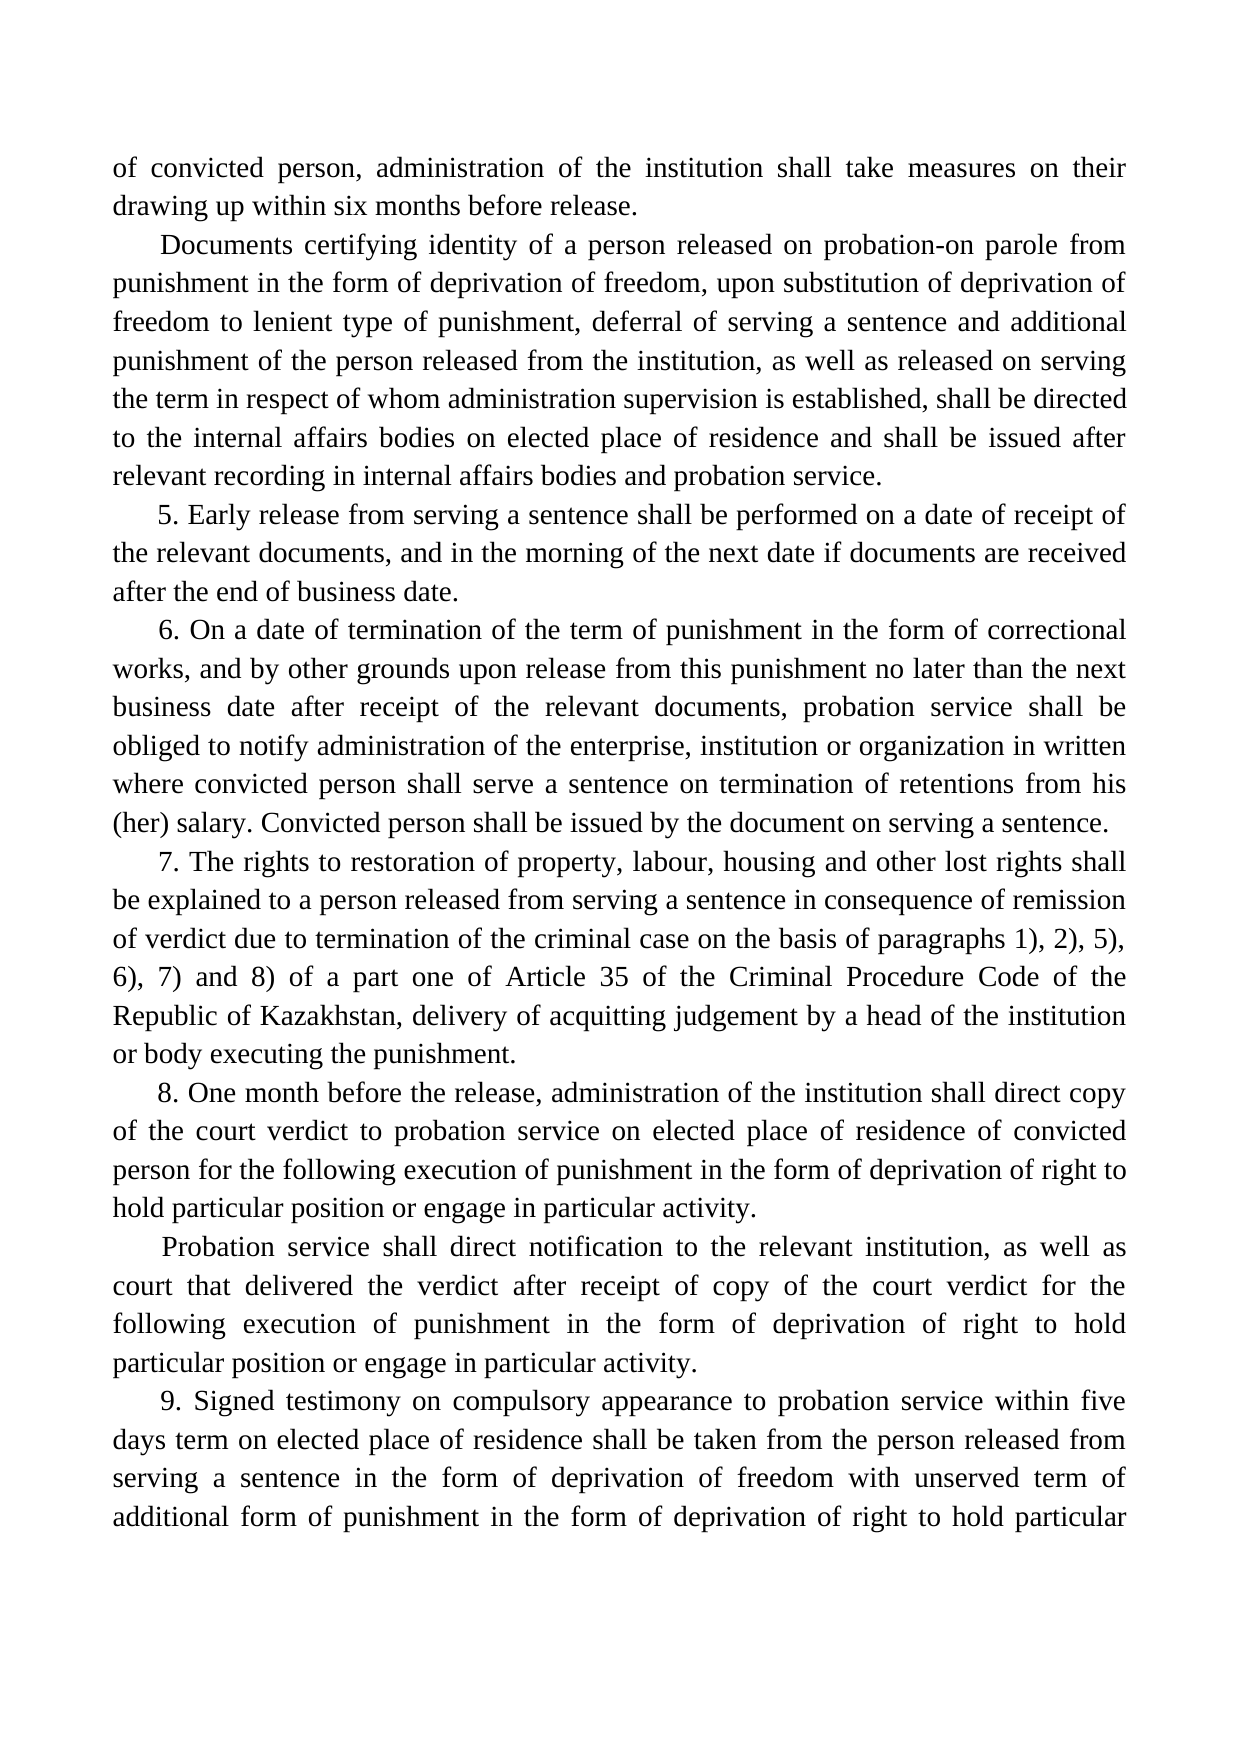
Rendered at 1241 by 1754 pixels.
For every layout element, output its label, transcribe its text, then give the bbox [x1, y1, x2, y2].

text 7. The rights to restoration of property, labour, housing and other lost rights shall be explained to a person released from serving a sentence in consequence of remission of verdict due to termination of the criminal case on the basis of paragraphs 1), 2), 5), 6), 7) and 8) of a part one of Article 35 of the Criminal Procedure Code of the Republic of Kazakhstan, delivery of acquitting judgement by a head of the institution or body executing the punishment. [112, 844, 1128, 1070]
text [112, 150, 1128, 222]
text 5. Early release from serving a sentence shall be performed on a date of receipt of the relevant documents, and in the morning of the next date if documents are received after the end of business date. [112, 497, 1128, 607]
text 6. On a date of termination of the term of punishment in the form of correctional works, and by other grounds upon release from this punishment no later than the next business date after receipt of the relevant documents, probation service shall be obliged to notify administration of the enterprise, institution or organization in written where convicted person shall serve a sentence on termination of retentions from his (her) salary. Convicted person shall be issued by the document on serving a sentence. [112, 612, 1128, 839]
text 8. One month before the release, administration of the institution shall direct copy of the court verdict to probation service on elected place of residence of convicted person for the following execution of punishment in the form of deprivation of right to hold particular position or engage in particular activity. [112, 1075, 1128, 1224]
text Probation service shall direct notification to the relevant institution, as well as court that delivered the verdict after receipt of copy of the court verdict for the following execution of punishment in the form of deprivation of right to hold particular position or engage in particular activity. [112, 1229, 1128, 1378]
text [112, 1383, 1128, 1532]
text Documents certifying identity of a person released on probation-on parole from punishment in the form of deprivation of freedom, upon substitution of deprivation of freedom to lenient type of punishment, deferral of serving a sentence and additional punishment of the person released from the institution, as well as released on serving the term in respect of whom administration supervision is established, shall be directed to the internal affairs bodies on elected place of residence and shall be issued after relevant recording in internal affairs bodies and probation service. [112, 227, 1128, 492]
